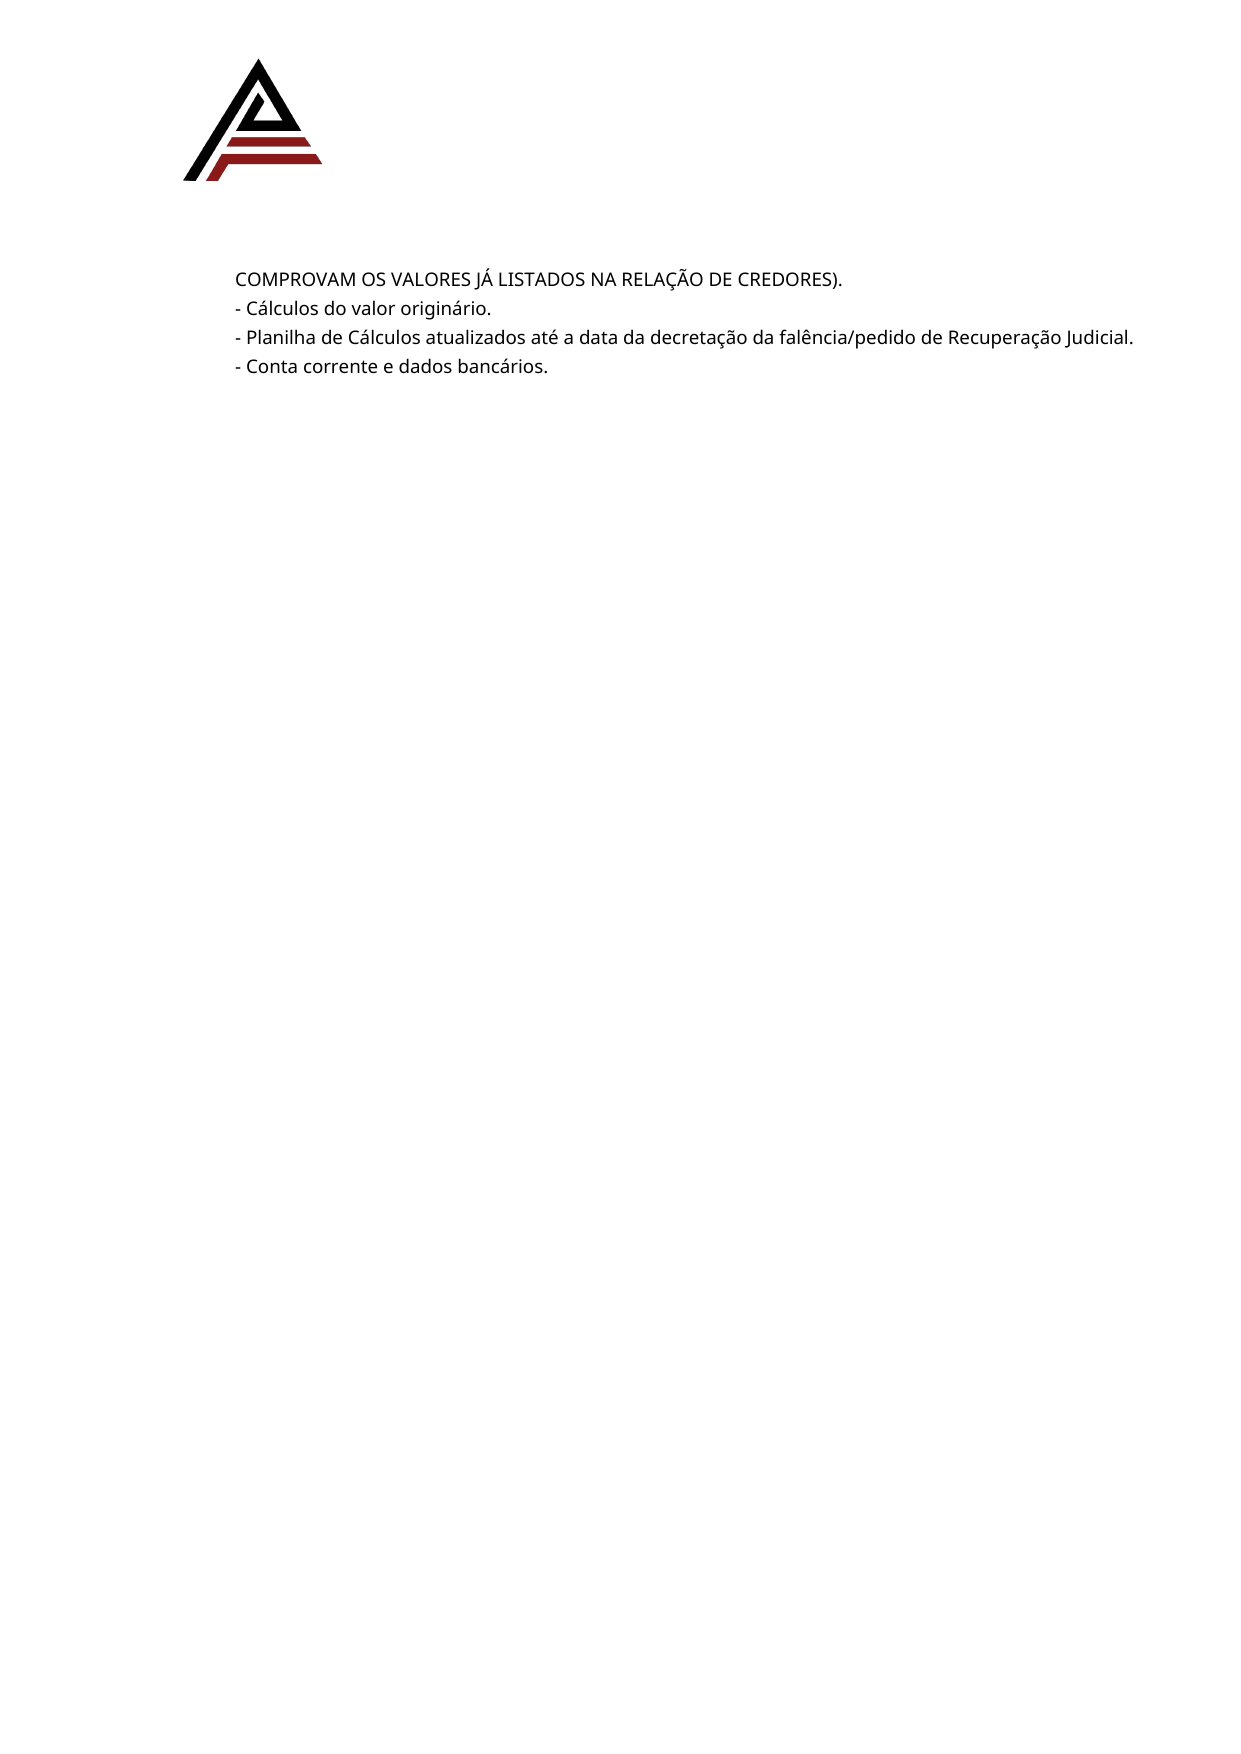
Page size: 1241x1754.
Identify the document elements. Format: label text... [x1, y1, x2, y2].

picture [177, 44, 328, 195]
